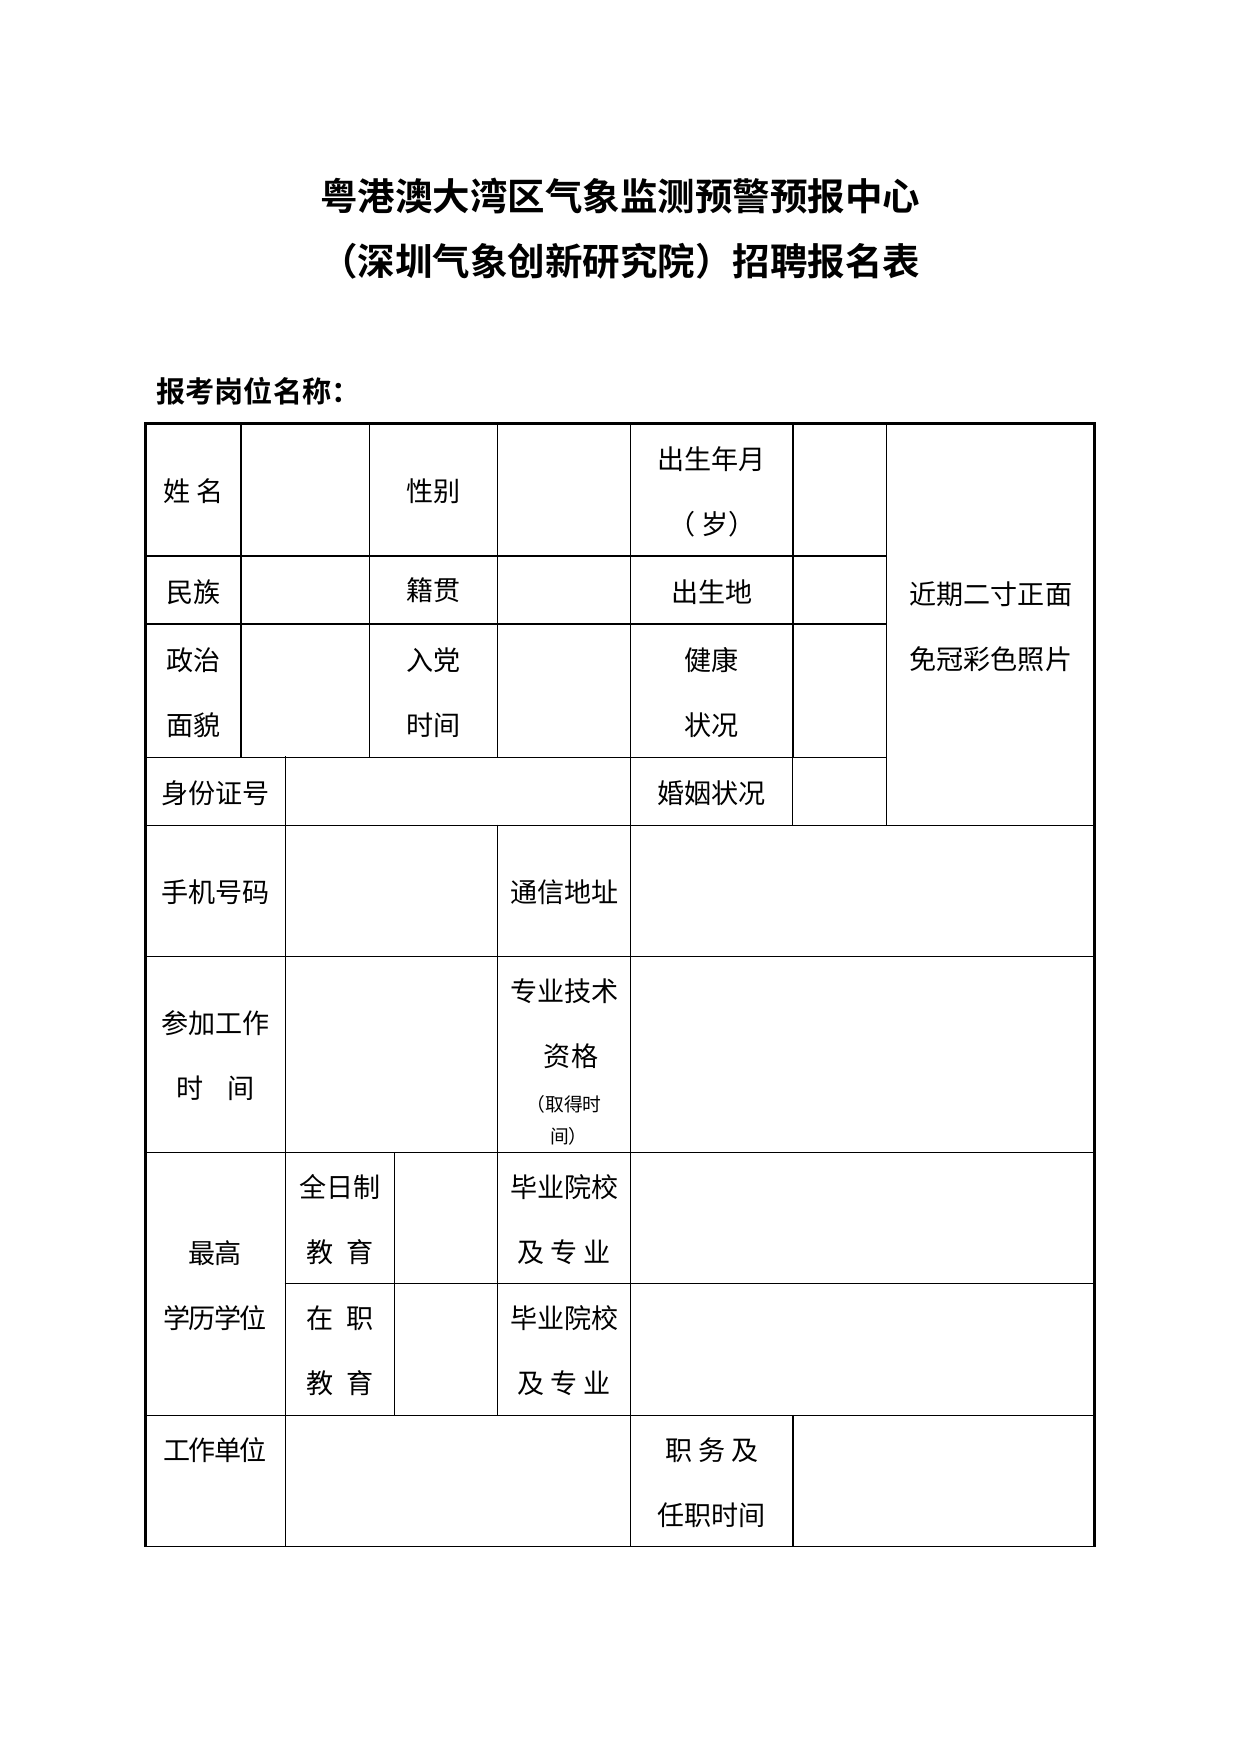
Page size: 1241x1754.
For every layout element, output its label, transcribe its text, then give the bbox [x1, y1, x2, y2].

table_header 性别 [370, 425, 497, 555]
table_header 近期二寸正面免冠彩色照片 [887, 425, 1093, 824]
table_header 出生年月 （ 岁） [631, 425, 792, 555]
table_cell [286, 826, 497, 956]
table_cell [286, 758, 630, 824]
table_cell [794, 1416, 1093, 1546]
table_cell 入党 时间 [370, 625, 497, 756]
table_cell 出生地 [631, 557, 792, 623]
table_cell 籍贯 [370, 557, 497, 623]
table_cell [286, 957, 497, 1152]
table_header [498, 425, 630, 555]
table_cell 婚姻状况 [631, 758, 792, 824]
table_cell [631, 826, 1093, 956]
table_cell 毕业院校 及 专 业 [498, 1153, 630, 1283]
table_cell [395, 1153, 497, 1283]
table_cell [242, 625, 369, 756]
table_cell 政治 面貌 [147, 625, 240, 756]
table_cell 全日制 教 育 [286, 1153, 394, 1283]
table_cell [631, 1153, 1093, 1283]
table_cell 通信地址 [498, 826, 630, 956]
table_header [242, 425, 369, 555]
table_cell [794, 625, 886, 756]
table_cell 职 务 及 任职时间 [631, 1416, 792, 1546]
table_cell [631, 957, 1093, 1152]
table_cell [498, 557, 630, 623]
text 粤港澳大湾区气象监测预警预报中心 [187, 162, 1053, 227]
table_cell [242, 557, 369, 623]
table_cell 专业技术资格 （取得时间） [498, 957, 630, 1152]
table_cell [395, 1284, 497, 1415]
table_cell 工作单位 [147, 1416, 285, 1546]
table_cell 健康 状况 [631, 625, 792, 756]
text （深圳气象创新研究院）招聘报名表 [187, 227, 1053, 292]
table_cell 民族 [147, 557, 240, 623]
table_cell 参加工作 时 间 [147, 957, 285, 1152]
text 报考岗位名称： [156, 357, 1144, 422]
table_cell 毕业院校 及 专 业 [498, 1284, 630, 1415]
table_cell 在 职 教 育 [286, 1284, 394, 1415]
table_cell [631, 1284, 1093, 1415]
table_header [794, 425, 886, 555]
table_cell 手机号码 [147, 826, 285, 956]
table_cell [498, 625, 630, 756]
table_cell [793, 758, 886, 824]
table_cell 最高 学历学位 [147, 1153, 285, 1415]
table_cell 身份证号 [147, 758, 285, 824]
table_cell [794, 557, 886, 623]
table_cell [286, 1416, 630, 1546]
table_header 姓 名 [147, 425, 240, 555]
